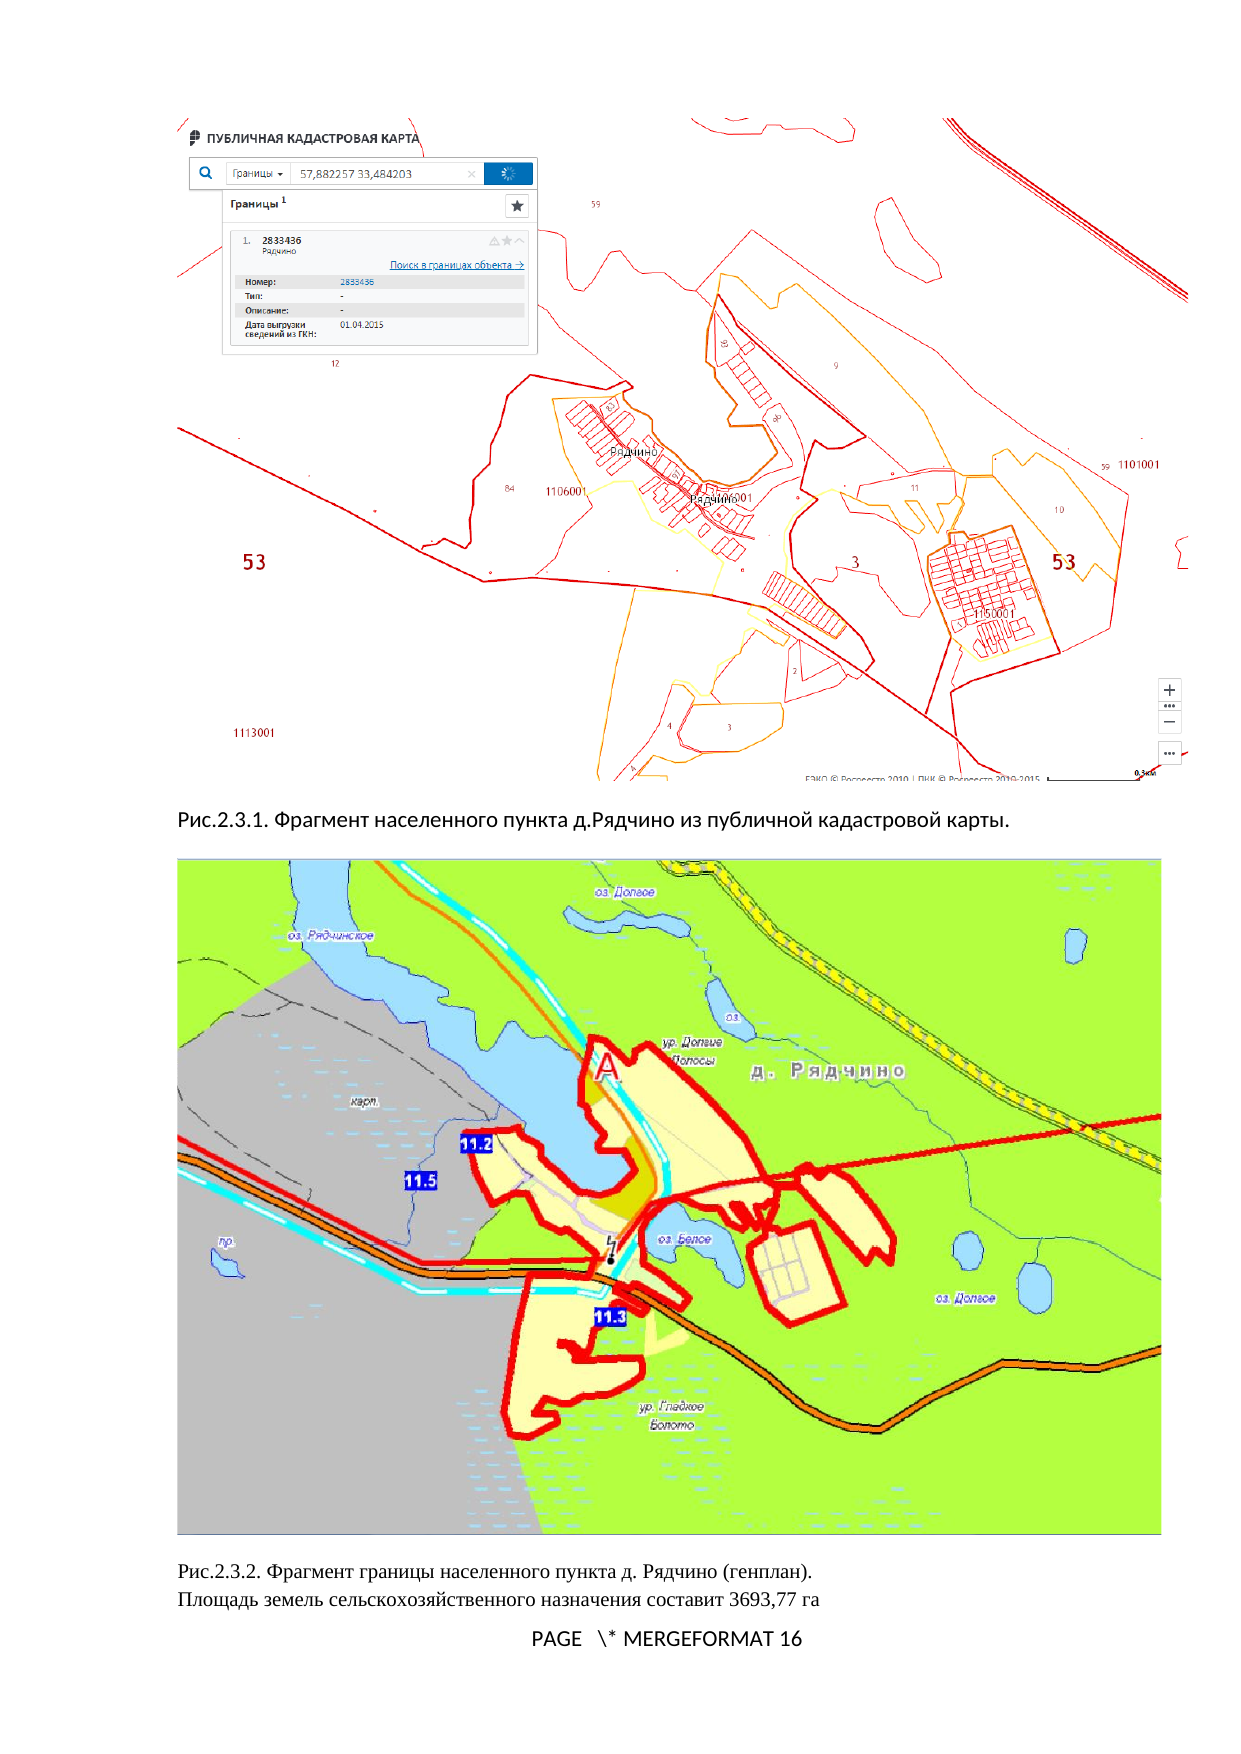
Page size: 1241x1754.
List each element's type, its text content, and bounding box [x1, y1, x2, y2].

picture [177, 118, 1189, 781]
picture [177, 858, 1162, 1535]
text Площадь земель сельскохозяйственного назначения составит 3693,77 га [177, 1587, 1152, 1611]
text Рис.2.3.1. Фрагмент населенного пункта д.Рядчино из публичной кадастровой карты. [177, 806, 1152, 834]
text Рис.2.3.2. Фрагмент границы населенного пункта д. Рядчино (генплан). [177, 1559, 1152, 1583]
